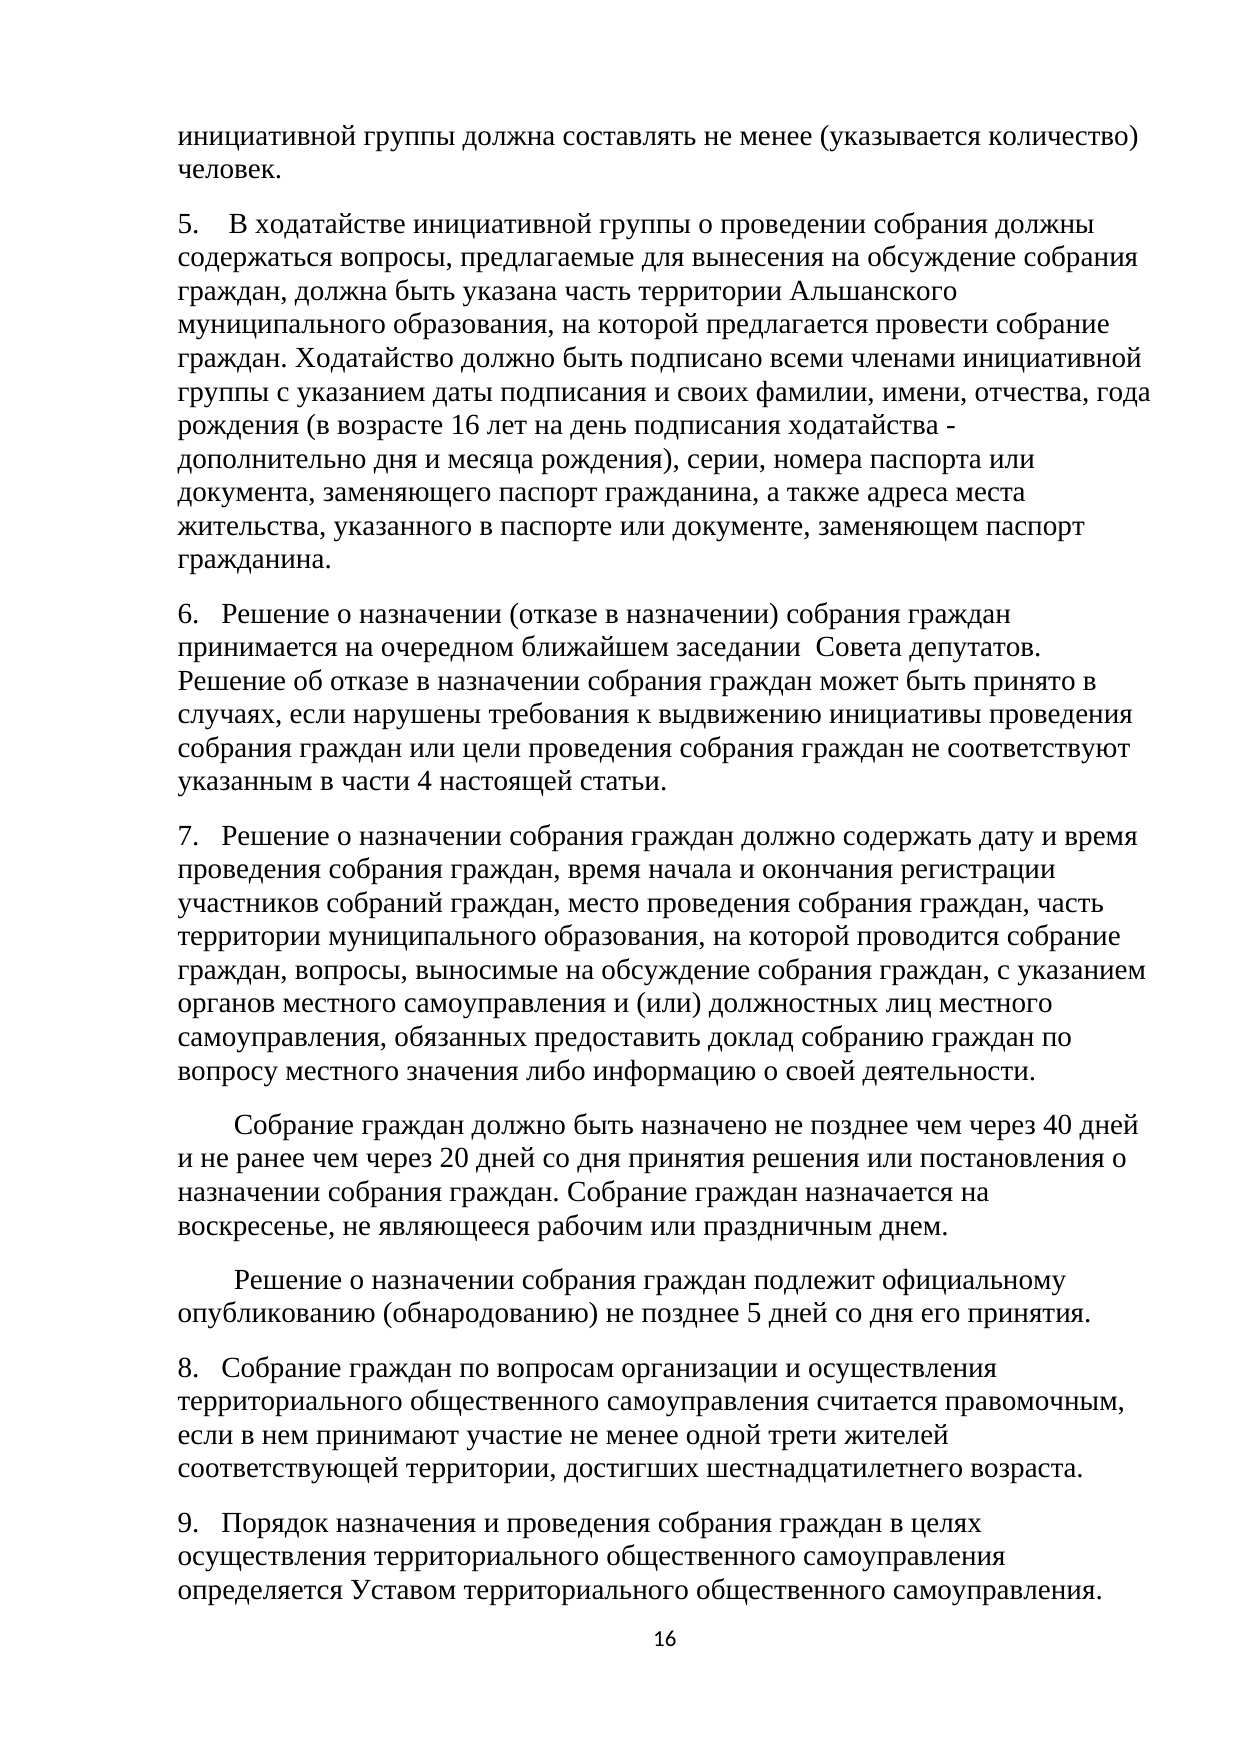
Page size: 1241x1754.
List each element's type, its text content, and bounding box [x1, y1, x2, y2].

text 6. Решение о назначении (отказе в назначении) собрания граждан принимается на очередном ближайшем заседании Совета депутатов. Решение об отказе в назначении собрания граждан может быть принято в случаях, если нарушены требования к выдвижению инициативы проведения собрания граждан или цели проведения собрания граждан не соответствуют указанным в части 4 настоящей статьи. [177, 596, 1152, 797]
text 8. Собрание граждан по вопросам организации и осуществления территориального общественного самоуправления считается правомочным, если в нем принимают участие не менее одной трети жителей соответствующей территории, достигших шестнадцатилетнего возраста. [177, 1350, 1152, 1484]
text Решение о назначении собрания граждан подлежит официальному опубликованию (обнародованию) не позднее 5 дней со дня его принятия. [177, 1262, 1152, 1329]
text 7. Решение о назначении собрания граждан должно содержать дату и время проведения собрания граждан, время начала и окончания регистрации участников собраний граждан, место проведения собрания граждан, часть территории муниципального образования, на которой проводится собрание граждан, вопросы, выносимые на обсуждение собрания граждан, с указанием органов местного самоуправления и (или) должностных лиц местного самоуправления, обязанных предоставить доклад собранию граждан по вопросу местного значения либо информацию о своей деятельности. [177, 818, 1152, 1086]
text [177, 118, 1152, 185]
text Собрание граждан должно быть назначено не позднее чем через 40 дней и не ранее чем через 20 дней со дня принятия решения или постановления о назначении собрания граждан. Собрание граждан назначается на воскресенье, не являющееся рабочим или праздничным днем. [177, 1107, 1152, 1241]
text 5. В ходатайстве инициативной группы о проведении собрания должны содержаться вопросы, предлагаемые для вынесения на обсуждение собрания граждан, должна быть указана часть территории Альшанского муниципального образования, на которой предлагается провести собрание граждан. Ходатайство должно быть подписано всеми членами инициативной группы с указанием даты подписания и своих фамилии, имени, отчества, года рождения (в возрасте 16 лет на день подписания ходатайства - дополнительно дня и месяца рождения), серии, номера паспорта или документа, заменяющего паспорт гражданина, а также адреса места жительства, указанного в паспорте или документе, заменяющем паспорт гражданина. [177, 206, 1152, 575]
text 9. Порядок назначения и проведения собрания граждан в целях осуществления территориального общественного самоуправления определяется Уставом территориального общественного самоуправления. [177, 1505, 1152, 1606]
